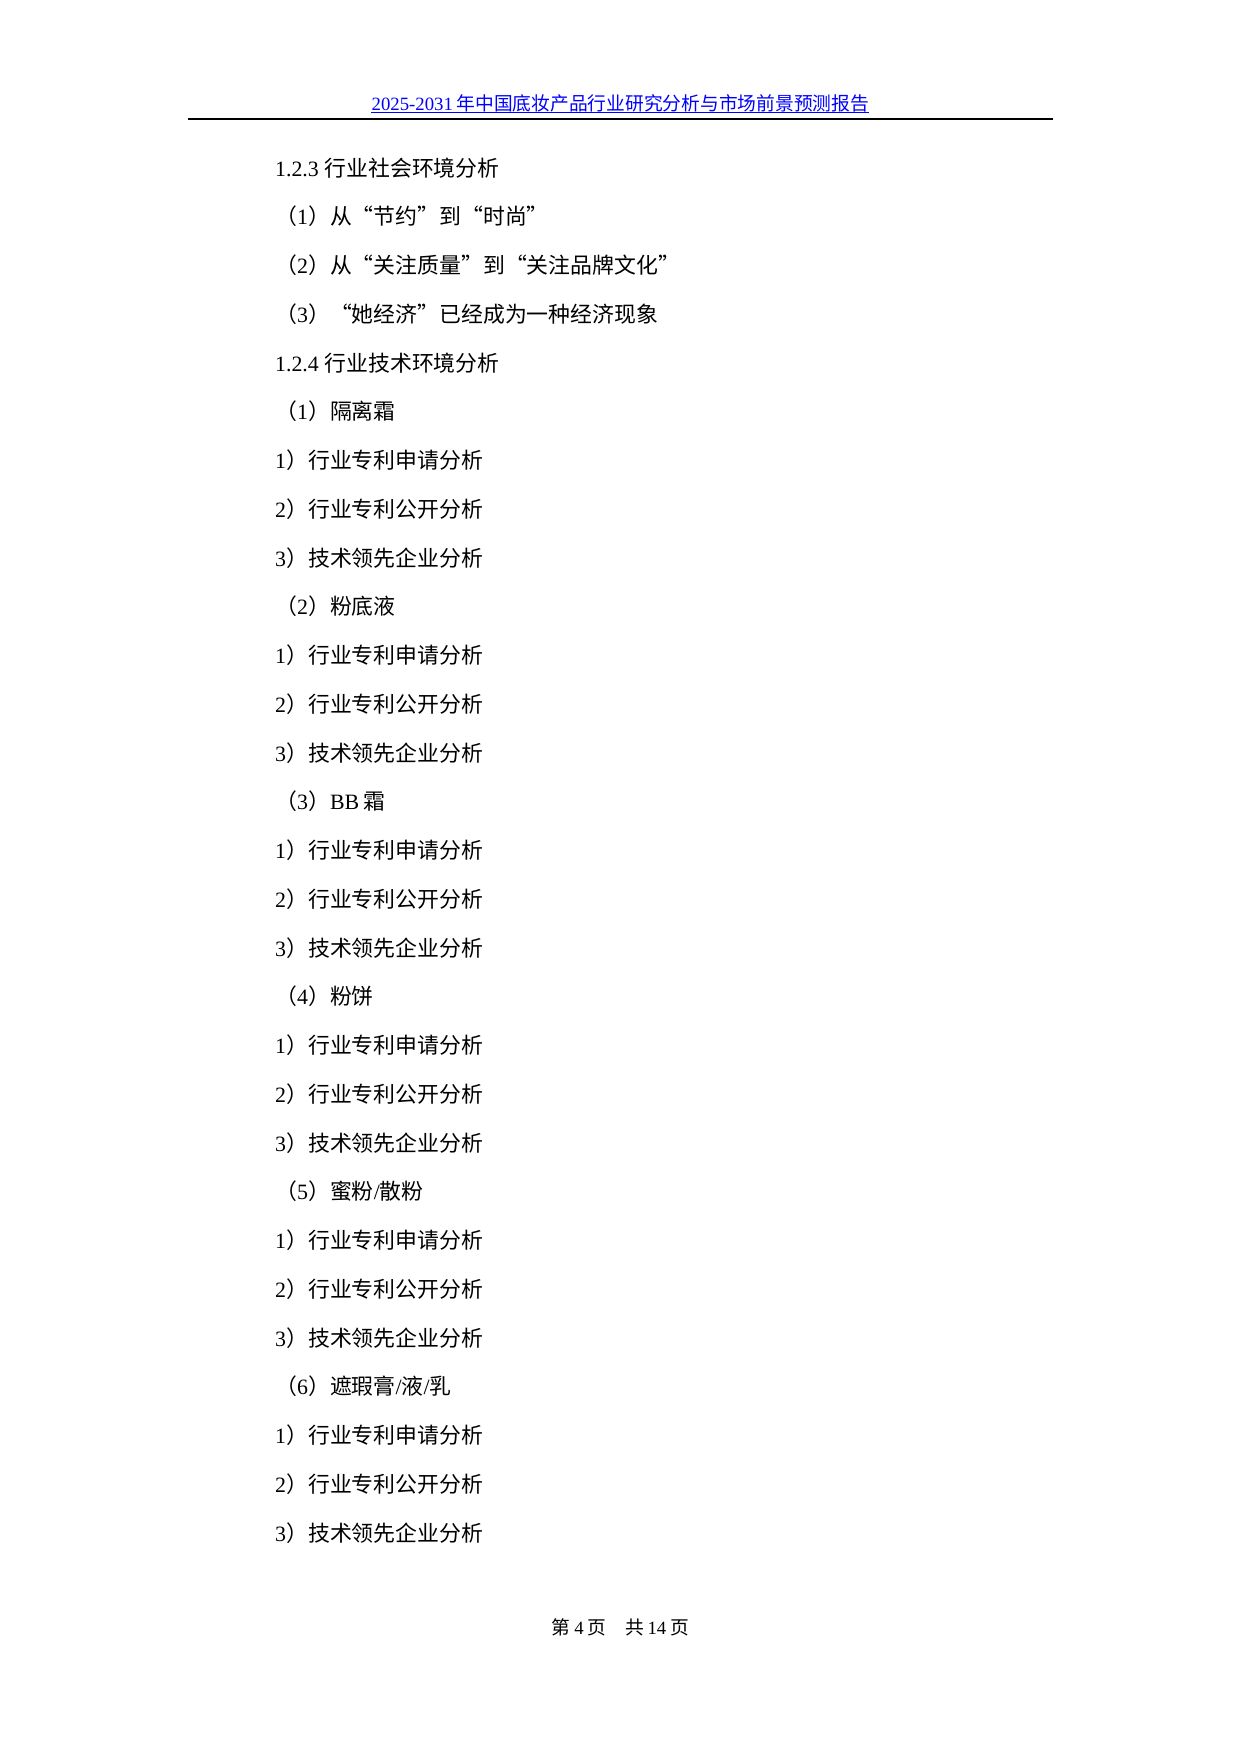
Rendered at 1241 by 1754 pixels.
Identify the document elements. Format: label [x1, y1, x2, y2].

text [187, 150, 1053, 1548]
